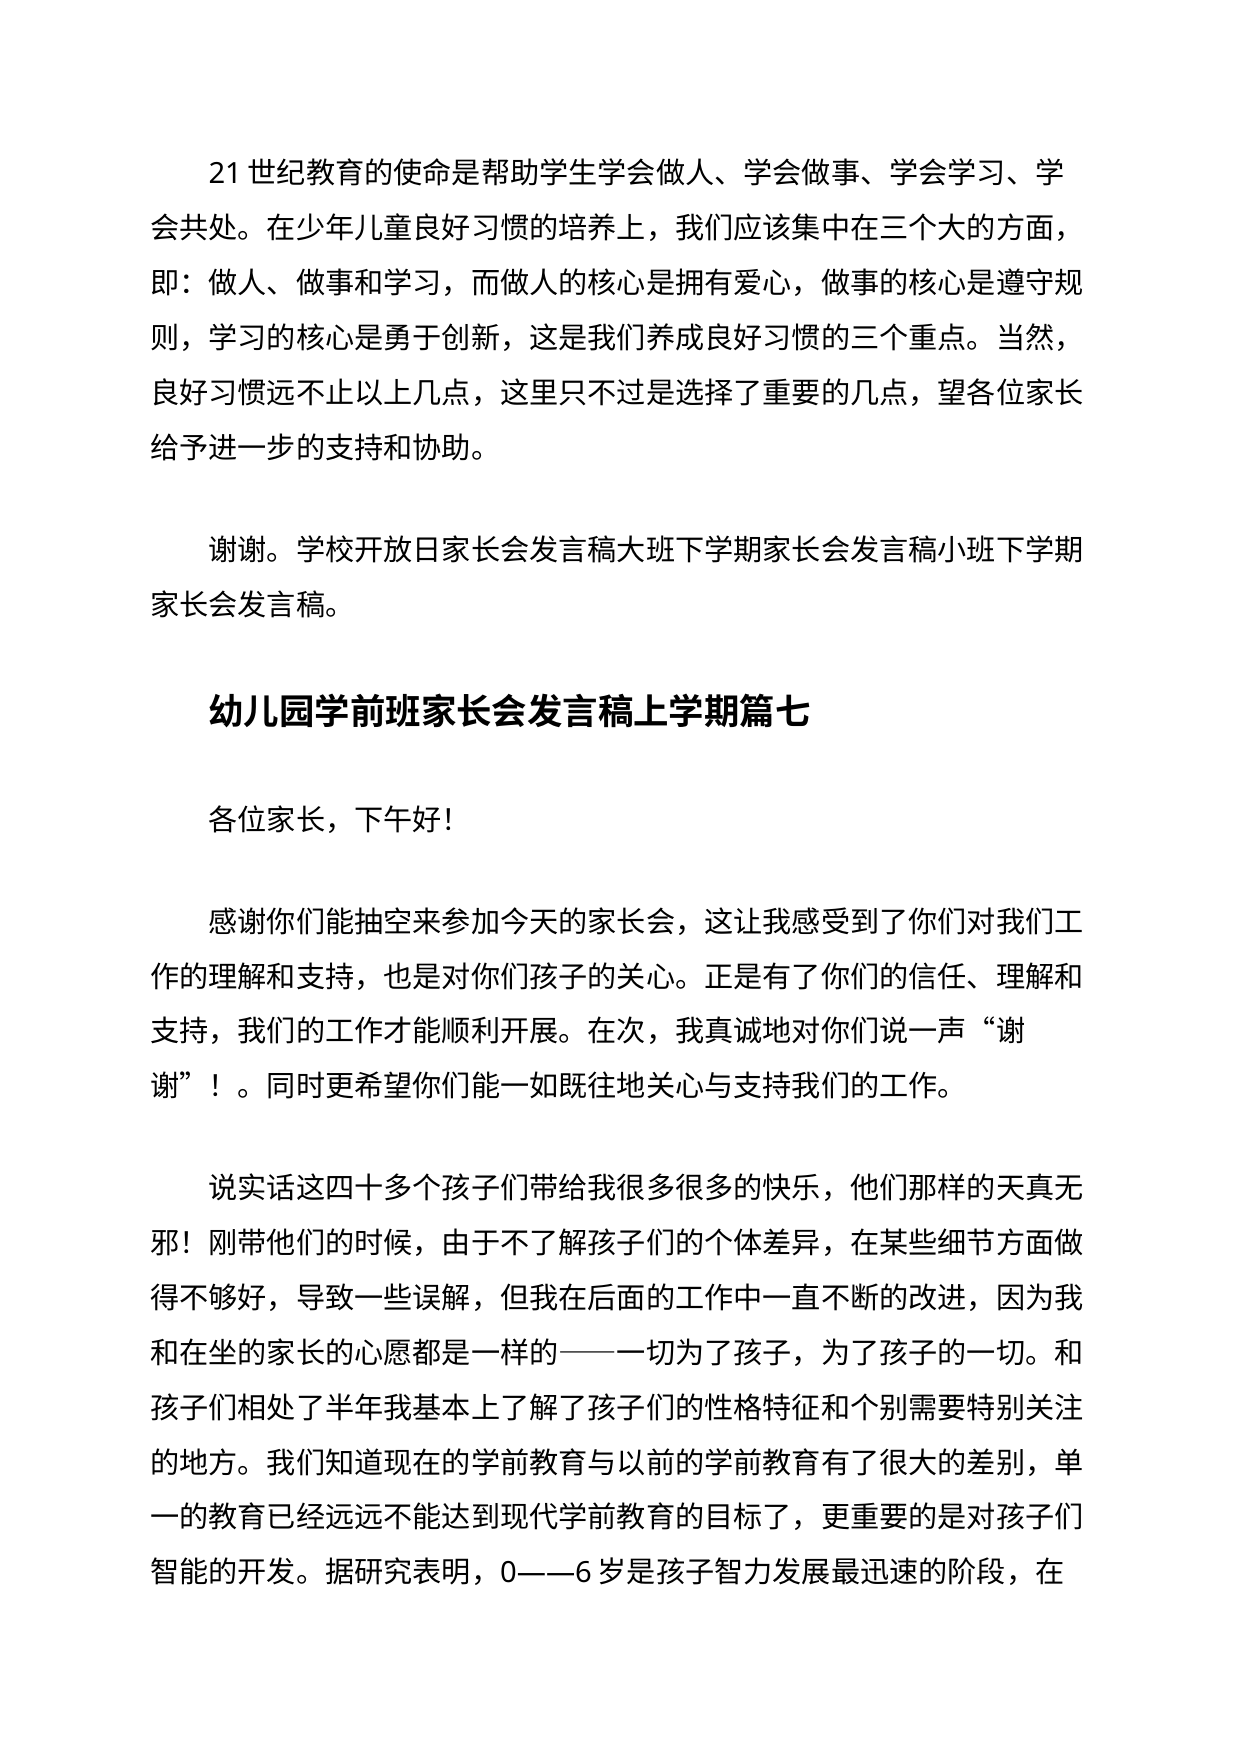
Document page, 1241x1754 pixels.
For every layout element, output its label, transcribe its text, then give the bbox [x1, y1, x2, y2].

text 各位家长，下午好！ [150, 796, 1090, 839]
text 谢谢。学校开放日家长会发言稿大班下学期家长会发言稿小班下学期家长会发言稿。 [150, 526, 1090, 623]
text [150, 1165, 1090, 1591]
text 21世纪教育的使命是帮助学生学会做人、学会做事、学会学习、学会共处。在少年儿童良好习惯的培养上，我们应该集中在三个大的方面，即：做人、做事和学习，而做人的核心是拥有爱心，做事的核心是遵守规则，学习的核心是勇于创新，这是我们养成良好习惯的三个重点。当然，良好习惯远不止以上几点，这里只不过是选择了重要的几点，望各位家长给予进一步的支持和协助。 [150, 150, 1090, 467]
text 感谢你们能抽空来参加今天的家长会，这让我感受到了你们对我们工作的理解和支持，也是对你们孩子的关心。正是有了你们的信任、理解和支持，我们的工作才能顺利开展。在次，我真诚地对你们说一声“谢谢”！。同时更希望你们能一如既往地关心与支持我们的工作。 [150, 898, 1090, 1105]
text 幼儿园学前班家长会发言稿上学期篇七 [150, 683, 1090, 734]
